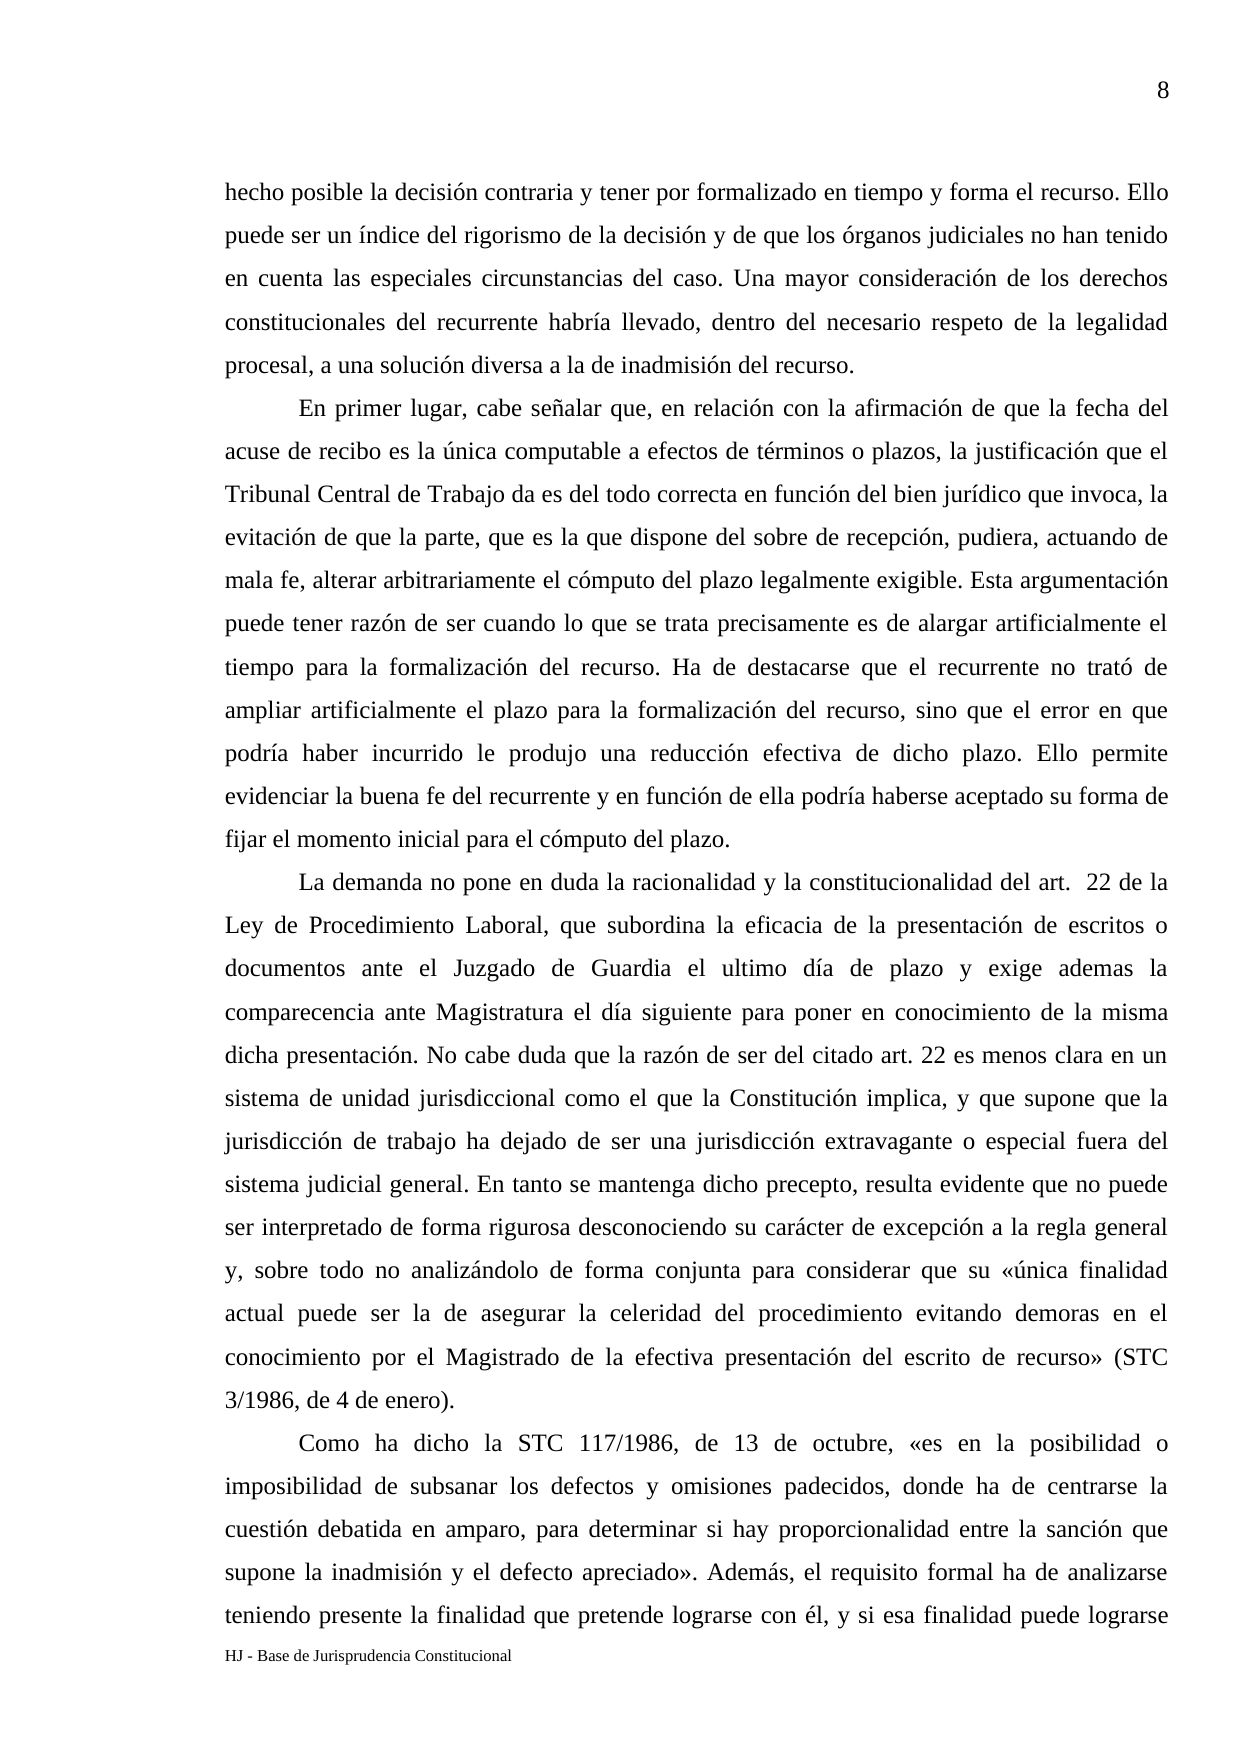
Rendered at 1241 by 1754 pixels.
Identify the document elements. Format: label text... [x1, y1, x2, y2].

text En primer lugar, cabe señalar que, en relación con la afirmación de que la fecha del acuse de recibo es la única computable a efectos de términos o plazos, la justificación que el Tribunal Central de Trabajo da es del todo correcta en función del bien jurídico que invoca, la evitación de que la parte, que es la que dispone del sobre de recepción, pudiera, actuando de mala fe, alterar arbitrariamente el cómputo del plazo legalmente exigible. Esta argumentación puede tener razón de ser cuando lo que se trata precisamente es de alargar artificialmente el tiempo para la formalización del recurso. Ha de destacarse que el recurrente no trató de ampliar artificialmente el plazo para la formalización del recurso, sino que el error en que podría haber incurrido le produjo una reducción efectiva de dicho plazo. Ello permite evidenciar la buena fe del recurrente y en función de ella podría haberse aceptado su forma de fijar el momento inicial para el cómputo del plazo. [224, 393, 1169, 853]
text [224, 177, 1169, 378]
text La demanda no pone en duda la racionalidad y la constitucionalidad del art. 22 de la Ley de Procedimiento Laboral, que subordina la eficacia de la presentación de escritos o documentos ante el Juzgado de Guardia el ultimo día de plazo y exige ademas la comparecencia ante Magistratura el día siguiente para poner en conocimiento de la misma dicha presentación. No cabe duda que la razón de ser del citado art. 22 es menos clara en un sistema de unidad jurisdiccional como el que la Constitución implica, y que supone que la jurisdicción de trabajo ha dejado de ser una jurisdicción extravagante o especial fuera del sistema judicial general. En tanto se mantenga dicho precepto, resulta evidente que no puede ser interpretado de forma rigurosa desconociendo su carácter de excepción a la regla general y, sobre todo no analizándolo de forma conjunta para considerar que su «única finalidad actual puede ser la de asegurar la celeridad del procedimiento evitando demoras en el conocimiento por el Magistrado de la efectiva presentación del escrito de recurso» (STC 3/1986, de 4 de enero). [224, 867, 1169, 1413]
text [224, 1428, 1169, 1629]
